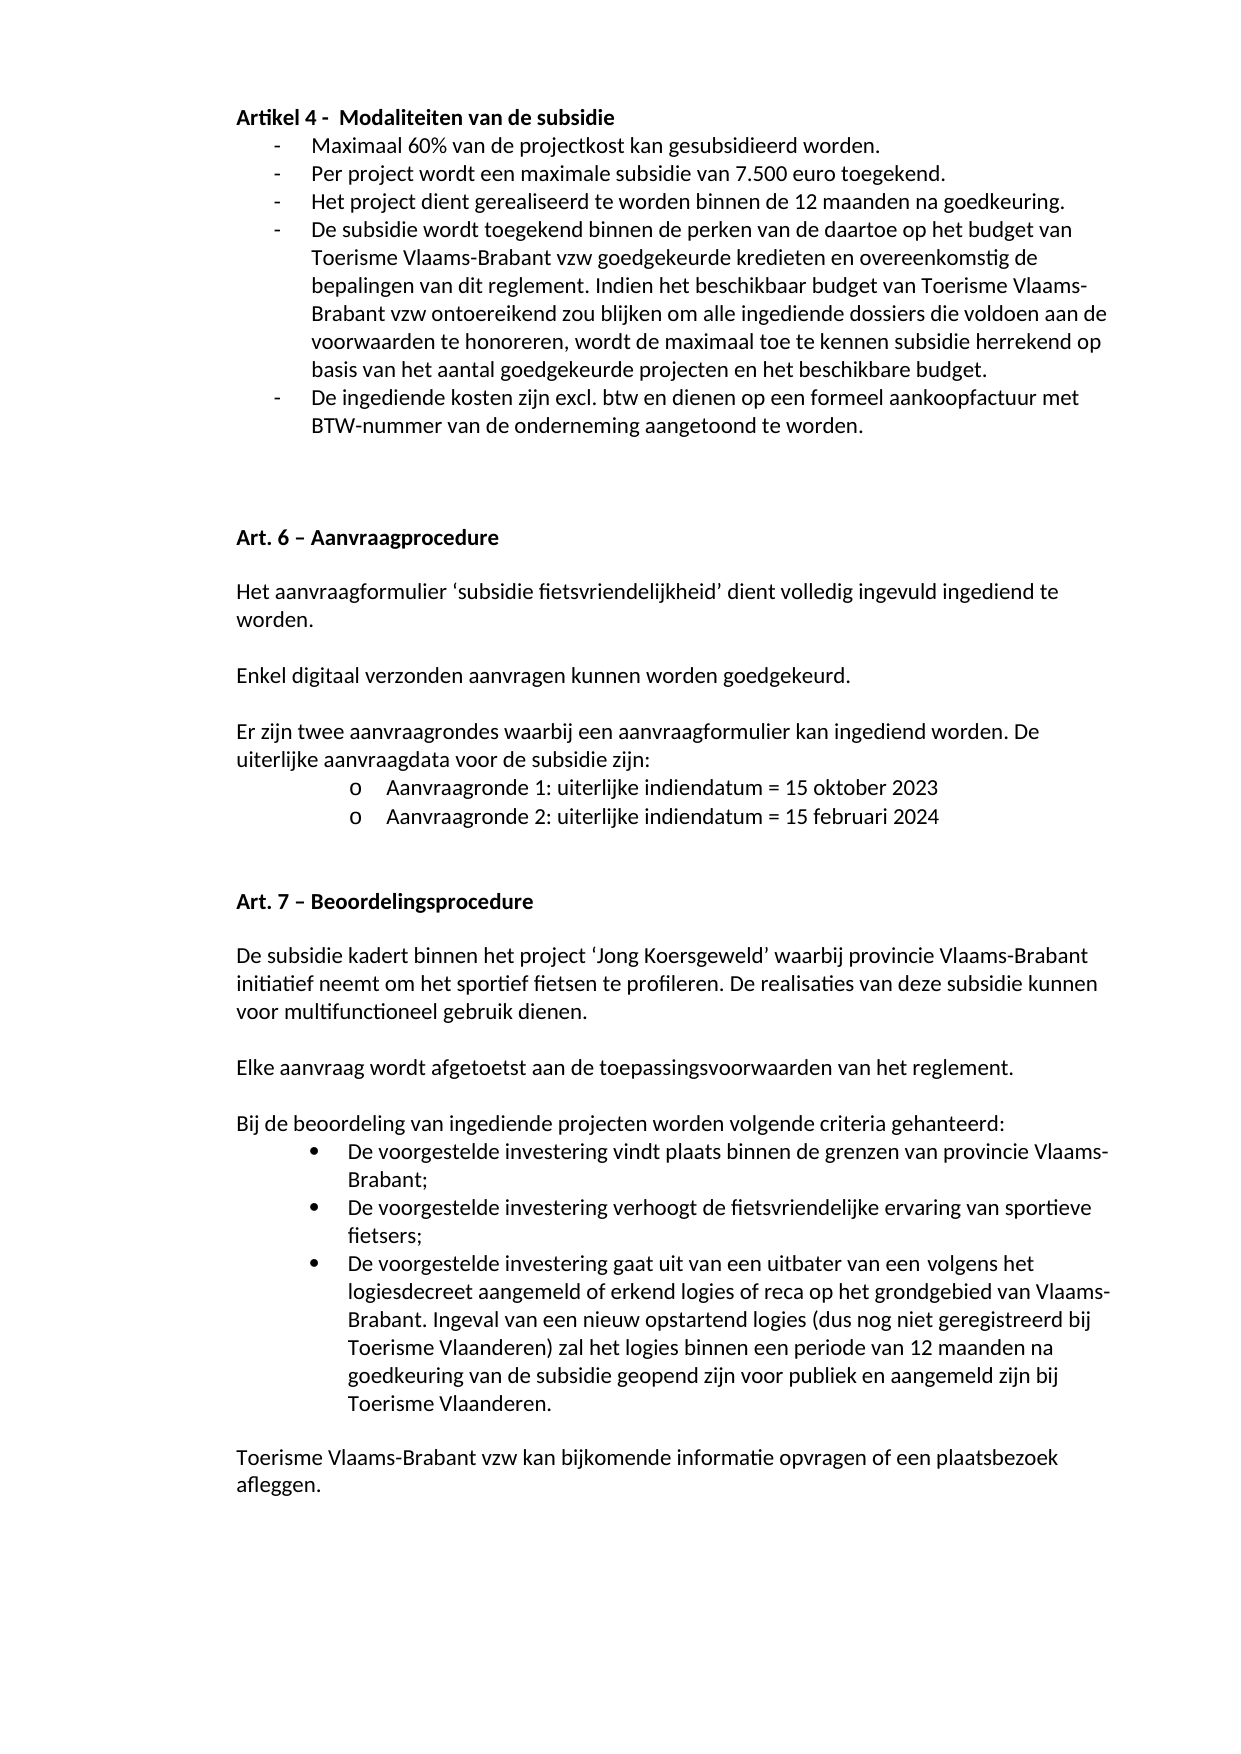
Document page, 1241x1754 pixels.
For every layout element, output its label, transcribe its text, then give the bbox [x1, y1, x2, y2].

text Het aanvraagformulier ‘subsidie fietsvriendelijkheid’ dient volledig ingevuld ingediend te worden. [236, 577, 1122, 633]
list De voorgestelde investering verhoogt de fietsvriendelijke ervaring van sportieve fietsers; [310, 1193, 1122, 1249]
text Er zijn twee aanvraagrondes waarbij een aanvraagformulier kan ingediend worden. De uiterlijke aanvraagdata voor de subsidie zijn: [236, 717, 1122, 773]
list De ingediende kosten zijn excl. btw en dienen op een formeel aankoopfactuur met BTW-nummer van de onderneming aangetoond te worden. [274, 383, 1122, 439]
text Elke aanvraag wordt afgetoetst aan de toepassingsvoorwaarden van het reglement. [236, 1053, 1122, 1081]
text De subsidie kadert binnen het project ‘Jong Koersgeweld’ waarbij provincie Vlaams-Brabant initiatief neemt om het sportief fietsen te profileren. De realisaties van deze subsidie kunnen voor multifunctioneel gebruik dienen. [236, 941, 1122, 1025]
list De voorgestelde investering gaat uit van een uitbater van een volgens het logiesdecreet aangemeld of erkend logies of reca op het grondgebied van Vlaams-Brabant. Ingeval van een nieuw opstartend logies (dus nog niet geregistreerd bij Toerisme Vlaanderen) zal het logies binnen een periode van 12 maanden na goedkeuring van de subsidie geopend zijn voor publiek en aangemeld zijn bij Toerisme Vlaanderen. [310, 1249, 1122, 1417]
text Bij de beoordeling van ingediende projecten worden volgende criteria gehanteerd: [236, 1109, 1122, 1137]
text Toerisme Vlaams-Brabant vzw kan bijkomende informatie opvragen of een plaatsbezoek afleggen. [236, 1443, 1122, 1499]
list Aanvraagronde 1: uiterlijke indiendatum = 15 oktober 2023 [349, 773, 1122, 802]
list Per project wordt een maximale subsidie van 7.500 euro toegekend. [274, 159, 1122, 187]
list Het project dient gerealiseerd te worden binnen de 12 maanden na goedkeuring. [274, 187, 1122, 215]
text Art. 7 – Beoordelingsprocedure [236, 887, 1122, 915]
list Maximaal 60% van de projectkost kan gesubsidieerd worden. [274, 131, 1122, 159]
text Artikel 4 - Modaliteiten van de subsidie [236, 103, 1122, 131]
text Enkel digitaal verzonden aanvragen kunnen worden goedgekeurd. [236, 661, 1122, 689]
list De voorgestelde investering vindt plaats binnen de grenzen van provincie Vlaams-Brabant; [310, 1137, 1122, 1193]
text Art. 6 – Aanvraagprocedure [236, 523, 1122, 551]
list De subsidie wordt toegekend binnen de perken van de daartoe op het budget van Toerisme Vlaams-Brabant vzw goedgekeurde kredieten en overeenkomstig de bepalingen van dit reglement. Indien het beschikbaar budget van Toerisme Vlaams-Brabant vzw ontoereikend zou blijken om alle ingediende dossiers die voldoen aan de voorwaarden te honoreren, wordt de maximaal toe te kennen subsidie herrekend op basis van het aantal goedgekeurde projecten en het beschikbare budget. [274, 215, 1122, 383]
list Aanvraagronde 2: uiterlijke indiendatum = 15 februari 2024 [349, 802, 1122, 831]
